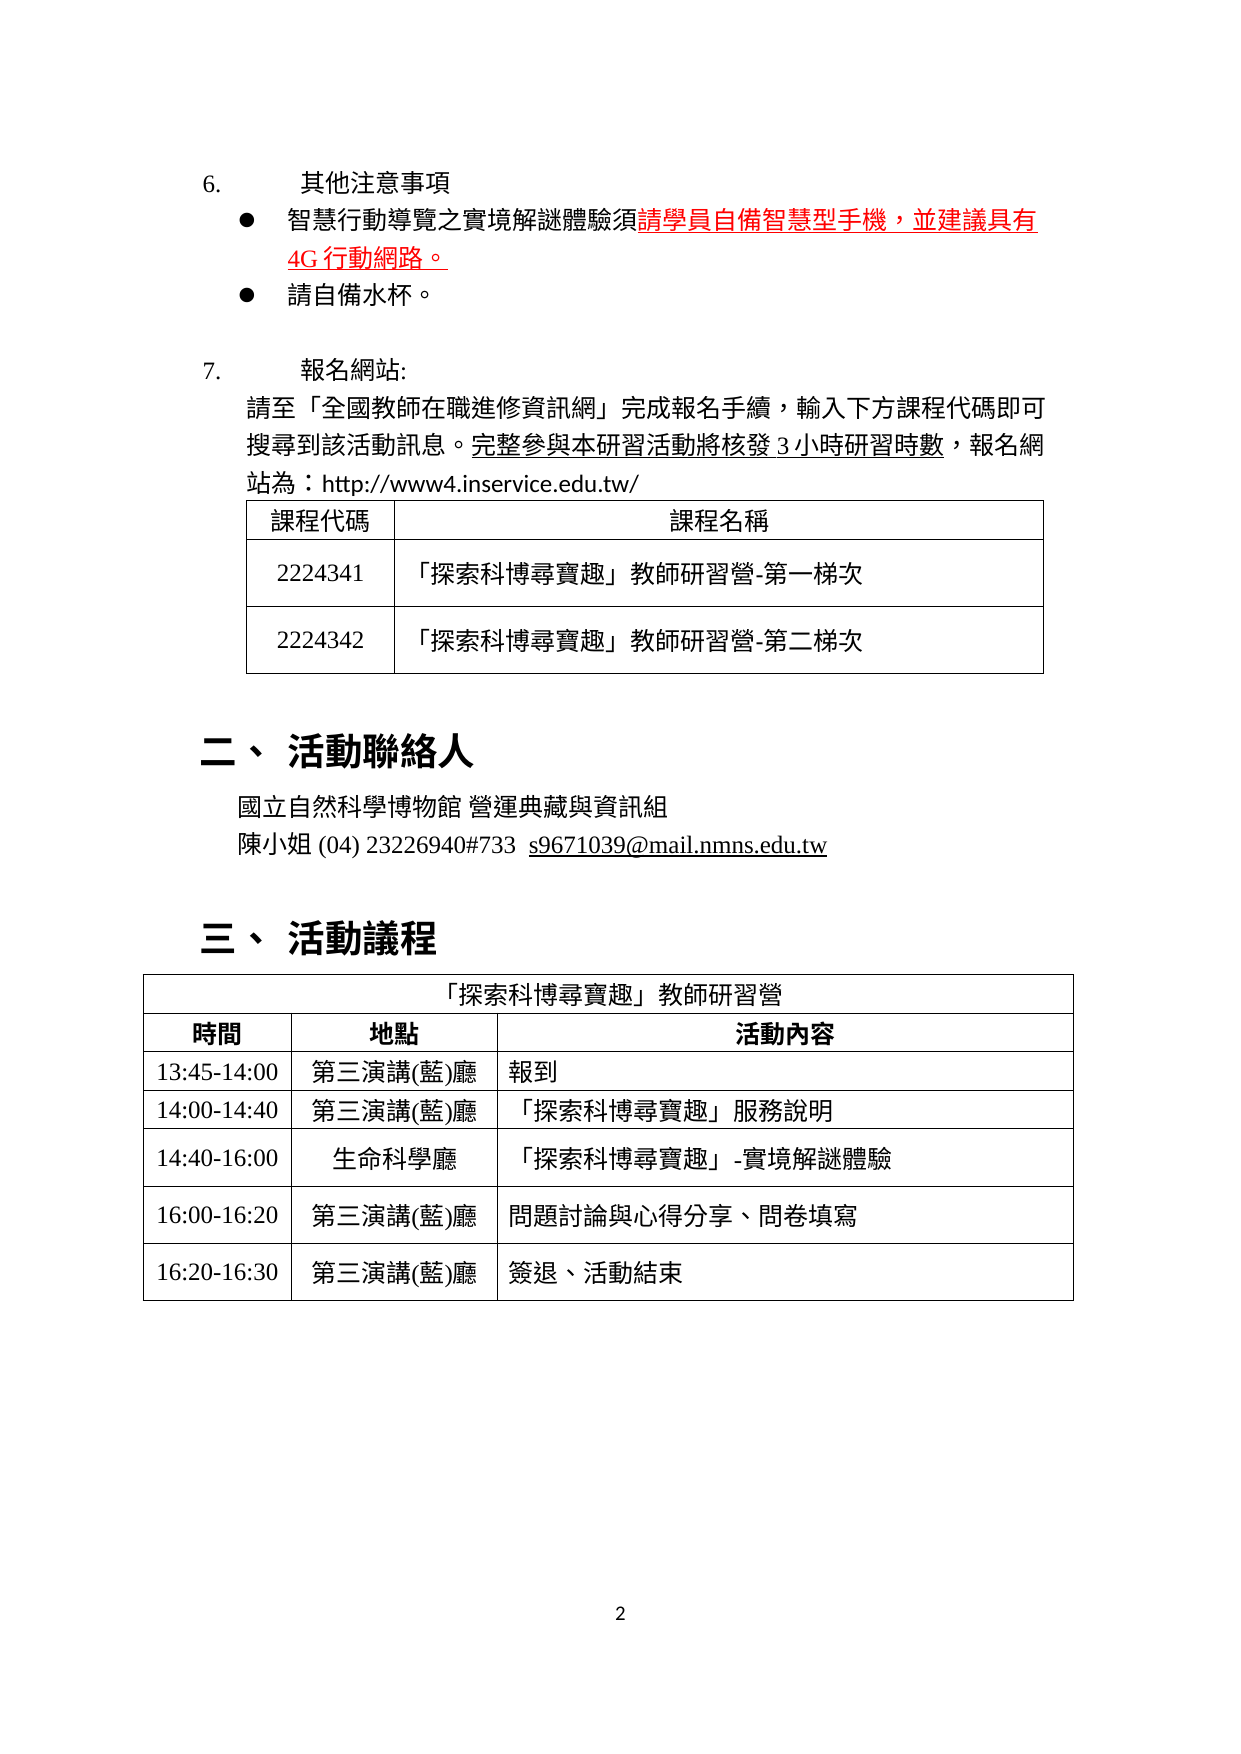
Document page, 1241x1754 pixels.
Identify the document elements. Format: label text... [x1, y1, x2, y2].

list 活動議程 [199, 899, 1053, 974]
table_header 「探索科博尋寶趣」教師研習營 [144, 975, 1073, 1013]
text 陳小姐 (04) 23226940#733 s9671039@mail.nmns.edu.tw [187, 824, 1053, 862]
list 活動聯絡人 [199, 712, 1053, 787]
table_cell 第三演講(藍)廳 [292, 1244, 497, 1300]
table_cell 16:00-16:20 [144, 1187, 291, 1243]
table_cell 「探索科博尋寶趣」-實境解謎體驗 [498, 1129, 1073, 1186]
list 報名網站: [202, 350, 1053, 387]
text 國立自然科學博物館 營運典藏與資訊組 [187, 787, 1053, 824]
table_cell 2224341 [247, 540, 394, 606]
table_cell 第三演講(藍)廳 [292, 1187, 497, 1243]
table_cell 2224342 [247, 607, 394, 673]
table_cell 16:20-16:30 [144, 1244, 291, 1300]
table_cell 13:45-14:00 [144, 1052, 291, 1090]
table_cell 生命科學廳 [292, 1129, 497, 1186]
table_cell 問題討論與心得分享、問卷填寫 [498, 1187, 1073, 1243]
table_cell 14:40-16:00 [144, 1129, 291, 1186]
table_cell 簽退、活動結束 [498, 1244, 1073, 1300]
table_cell 「探索科博尋寶趣」教師研習營-第一梯次 [395, 540, 1043, 606]
table_cell 報到 [498, 1052, 1073, 1090]
table_cell 「探索科博尋寶趣」教師研習營-第二梯次 [395, 607, 1043, 673]
table_cell 活動內容 [498, 1014, 1073, 1051]
table_cell 第三演講(藍)廳 [292, 1052, 497, 1090]
list 請至「全國教師在職進修資訊網」完成報名手續，輸入下方課程代碼即可搜尋到該活動訊息。完整參與本研習活動將核發3小時研習時數，報名網站為：http://www4.inservice.edu.tw/ [247, 387, 1053, 500]
table_cell 第三演講(藍)廳 [292, 1091, 497, 1128]
table_cell 時間 [144, 1014, 291, 1051]
table_header 課程名稱 [395, 501, 1043, 538]
table_header 課程代碼 [247, 501, 394, 538]
list 請自備水杯。 [237, 275, 1053, 312]
list 其他注意事項 [202, 162, 1053, 200]
list 智慧行動導覽之實境解謎體驗須請學員自備智慧型手機，並建議具有4G行動網路。 [237, 200, 1053, 275]
table_cell 「探索科博尋寶趣」服務說明 [498, 1091, 1073, 1128]
table_cell 14:00-14:40 [144, 1091, 291, 1128]
table_cell 地點 [292, 1014, 497, 1051]
